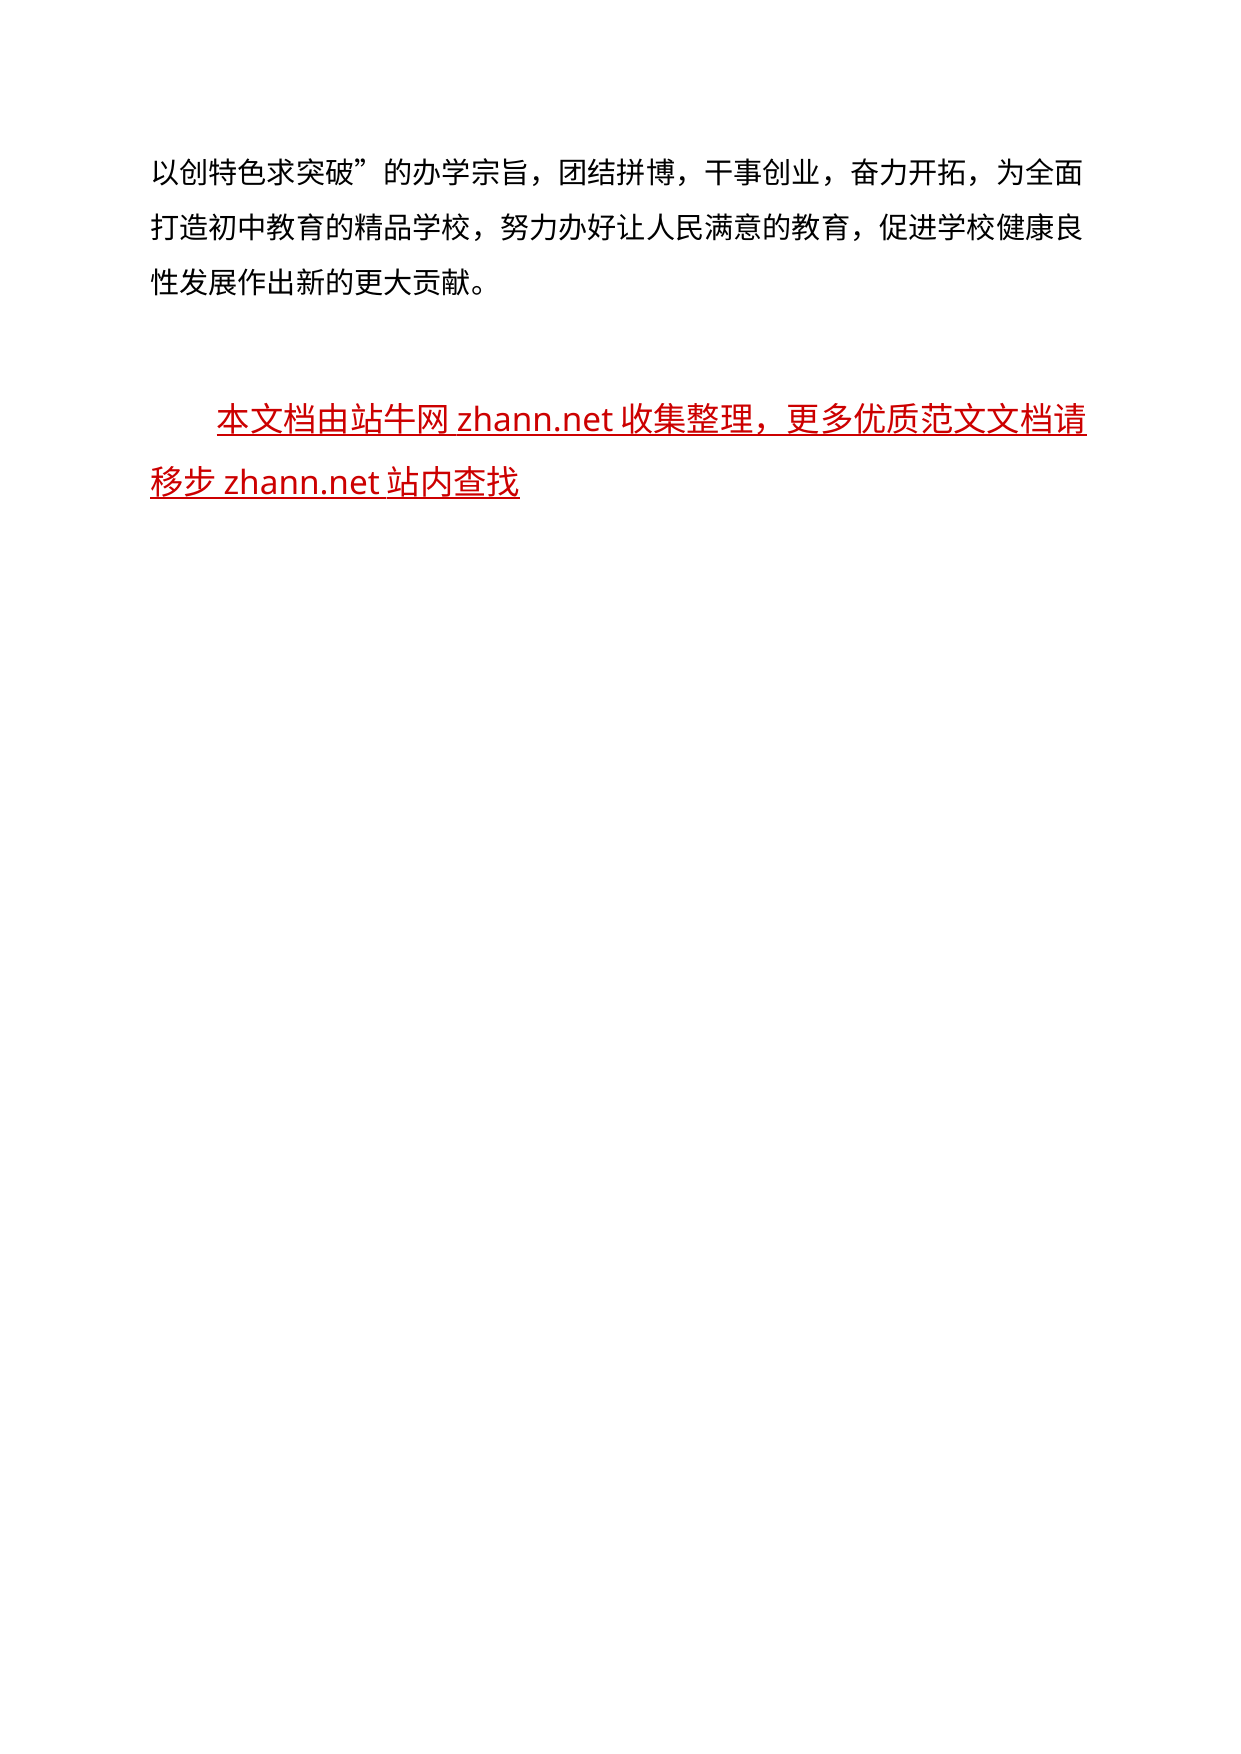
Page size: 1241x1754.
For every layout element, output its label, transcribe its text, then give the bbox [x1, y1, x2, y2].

text 本文档由站牛网zhann.net收集整理，更多优质范文文档请移步zhann.net站内查找 [150, 393, 1090, 504]
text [150, 150, 1090, 302]
